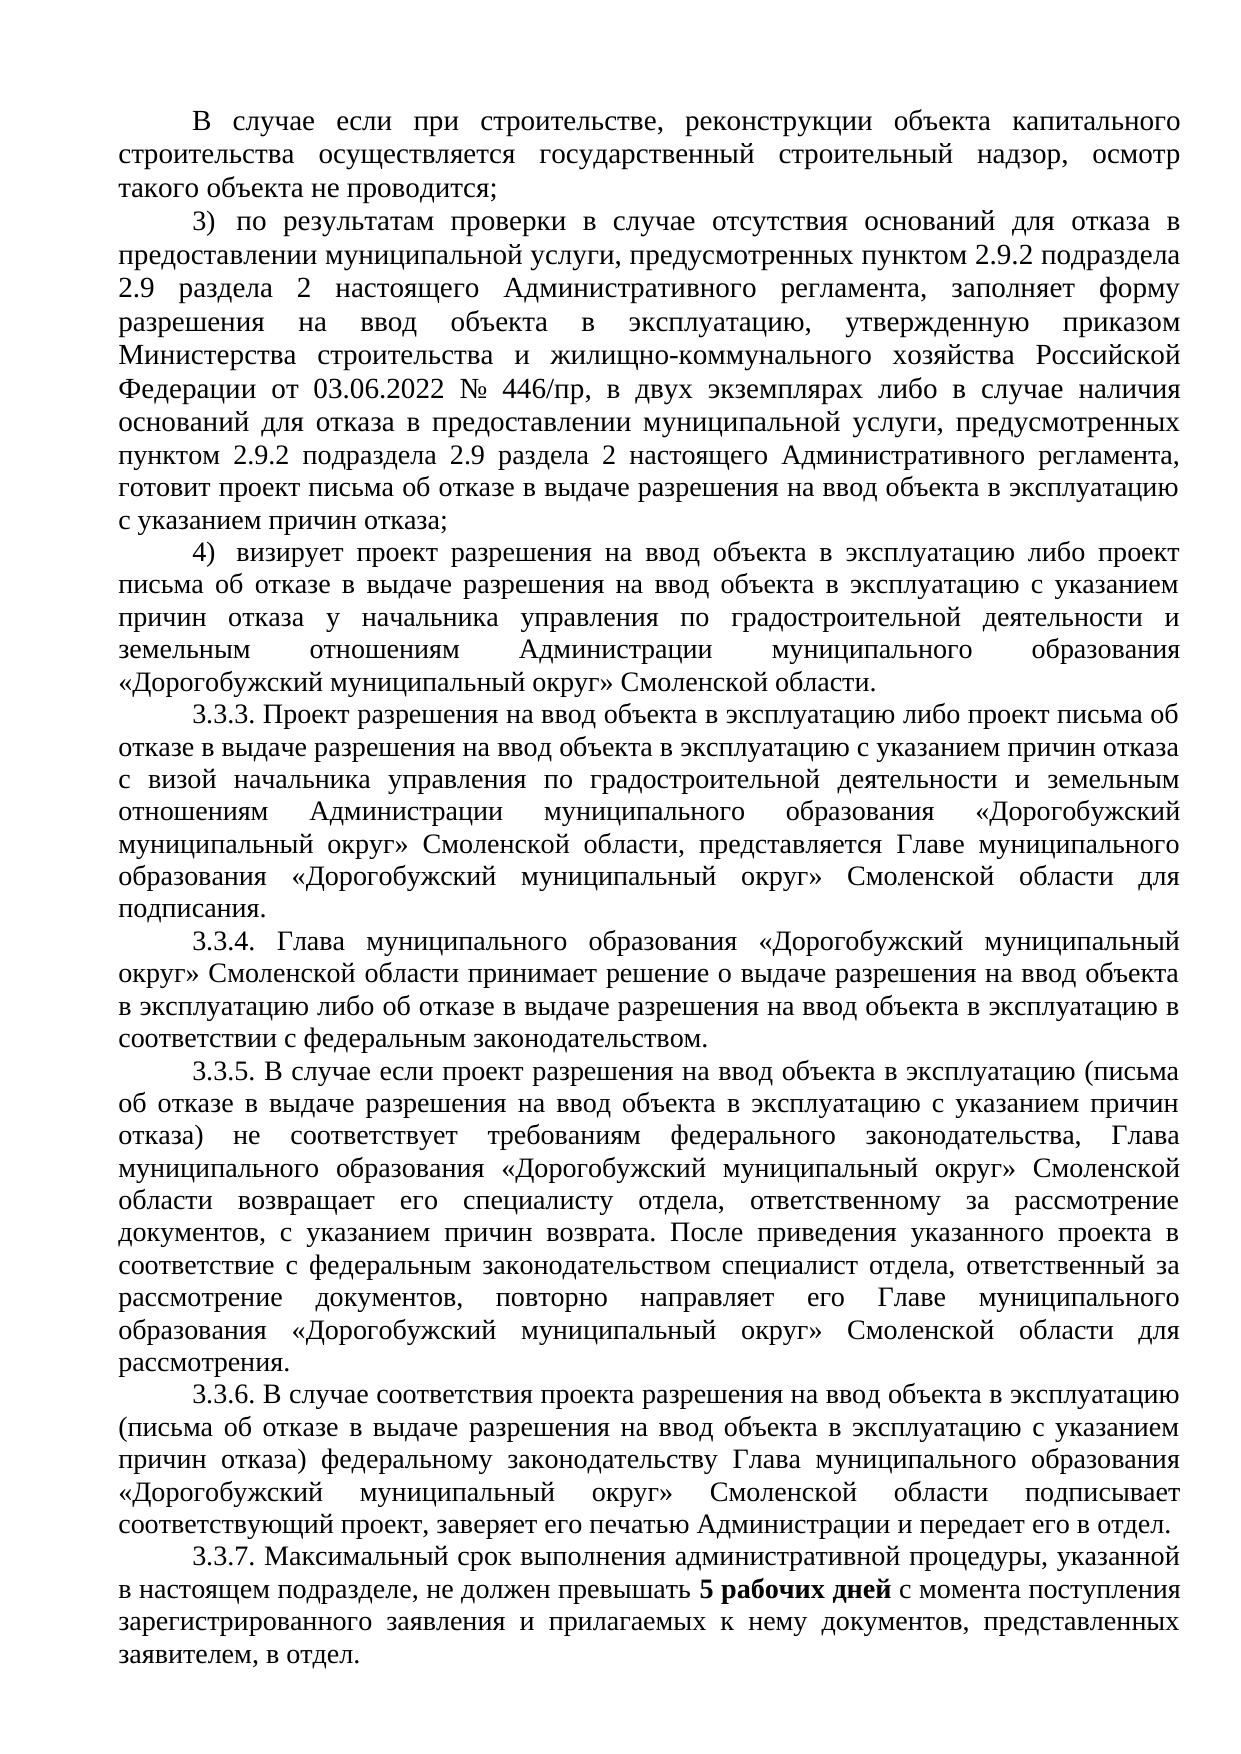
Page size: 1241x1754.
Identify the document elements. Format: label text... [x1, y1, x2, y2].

text 3.3.4. Глава муниципального образования «Дорогобужский муниципальный округ» Смоленской области принимает решение о выдаче разрешения на ввод объекта в эксплуатацию либо об отказе в выдаче разрешения на ввод объекта в эксплуатацию в соответствии с федеральным законодательством. [118, 924, 1181, 1053]
list В случае если при строительстве, реконструкции объекта капитального строительства осуществляется государственный строительный надзор, осмотр такого объекта не проводится; [118, 103, 1181, 203]
list визирует проект разрешения на ввод объекта в эксплуатацию либо проект письма об отказе в выдаче разрешения на ввод объекта в эксплуатацию с указанием причин отказа у начальника управления по градостроительной деятельности и земельным отношениям Администрации муниципального образования «Дорогобужский муниципальный округ» Смоленской области. [118, 535, 1181, 697]
text 3.3.7. Максимальный срок выполнения административной процедуры, указанной в настоящем подразделе, не должен превышать 5 рабочих дней с момента поступления зарегистрированного заявления и прилагаемых к нему документов, представленных заявителем, в отдел. [118, 1539, 1181, 1669]
text 3.3.5. В случае если проект разрешения на ввод объекта в эксплуатацию (письма об отказе в выдаче разрешения на ввод объекта в эксплуатацию с указанием причин отказа) не соответствует требованиям федерального законодательства, Глава муниципального образования «Дорогобужский муниципальный округ» Смоленской области возвращает его специалисту отдела, ответственному за рассмотрение документов, с указанием причин возврата. После приведения указанного проекта в соответствие с федеральным законодательством специалист отдела, ответственный за рассмотрение документов, повторно направляет его Главе муниципального образования «Дорогобужский муниципальный округ» Смоленской области для рассмотрения. [118, 1053, 1181, 1377]
text 3.3.6. В случае соответствия проекта разрешения на ввод объекта в эксплуатацию (письма об отказе в выдаче разрешения на ввод объекта в эксплуатацию с указанием причин отказа) федеральному законодательству Глава муниципального образования «Дорогобужский муниципальный округ» Смоленской области подписывает соответствующий проект, заверяет его печатью Администрации и передает его в отдел. [118, 1377, 1181, 1539]
text 3.3.3. Проект разрешения на ввод объекта в эксплуатацию либо проект письма об отказе в выдаче разрешения на ввод объекта в эксплуатацию с указанием причин отказа с визой начальника управления по градостроительной деятельности и земельным отношениям Администрации муниципального образования «Дорогобужский муниципальный округ» Смоленской области, представляется Главе муниципального образования «Дорогобужский муниципальный округ» Смоленской области для подписания. [118, 697, 1181, 924]
list по результатам проверки в случае отсутствия оснований для отказа в предоставлении муниципальной услуги, предусмотренных пунктом 2.9.2 подраздела 2.9 раздела 2 настоящего Административного регламента, заполняет форму разрешения на ввод объекта в эксплуатацию, утвержденную приказом Министерства строительства и жилищно-коммунального хозяйства Российской Федерации от 03.06.2022 № 446/пр, в двух экземплярах либо в случае наличия оснований для отказа в предоставлении муниципальной услуги, предусмотренных пунктом 2.9.2 подраздела 2.9 раздела 2 настоящего Административного регламента, готовит проект письма об отказе в выдаче разрешения на ввод объекта в эксплуатацию с указанием причин отказа; [118, 203, 1181, 535]
